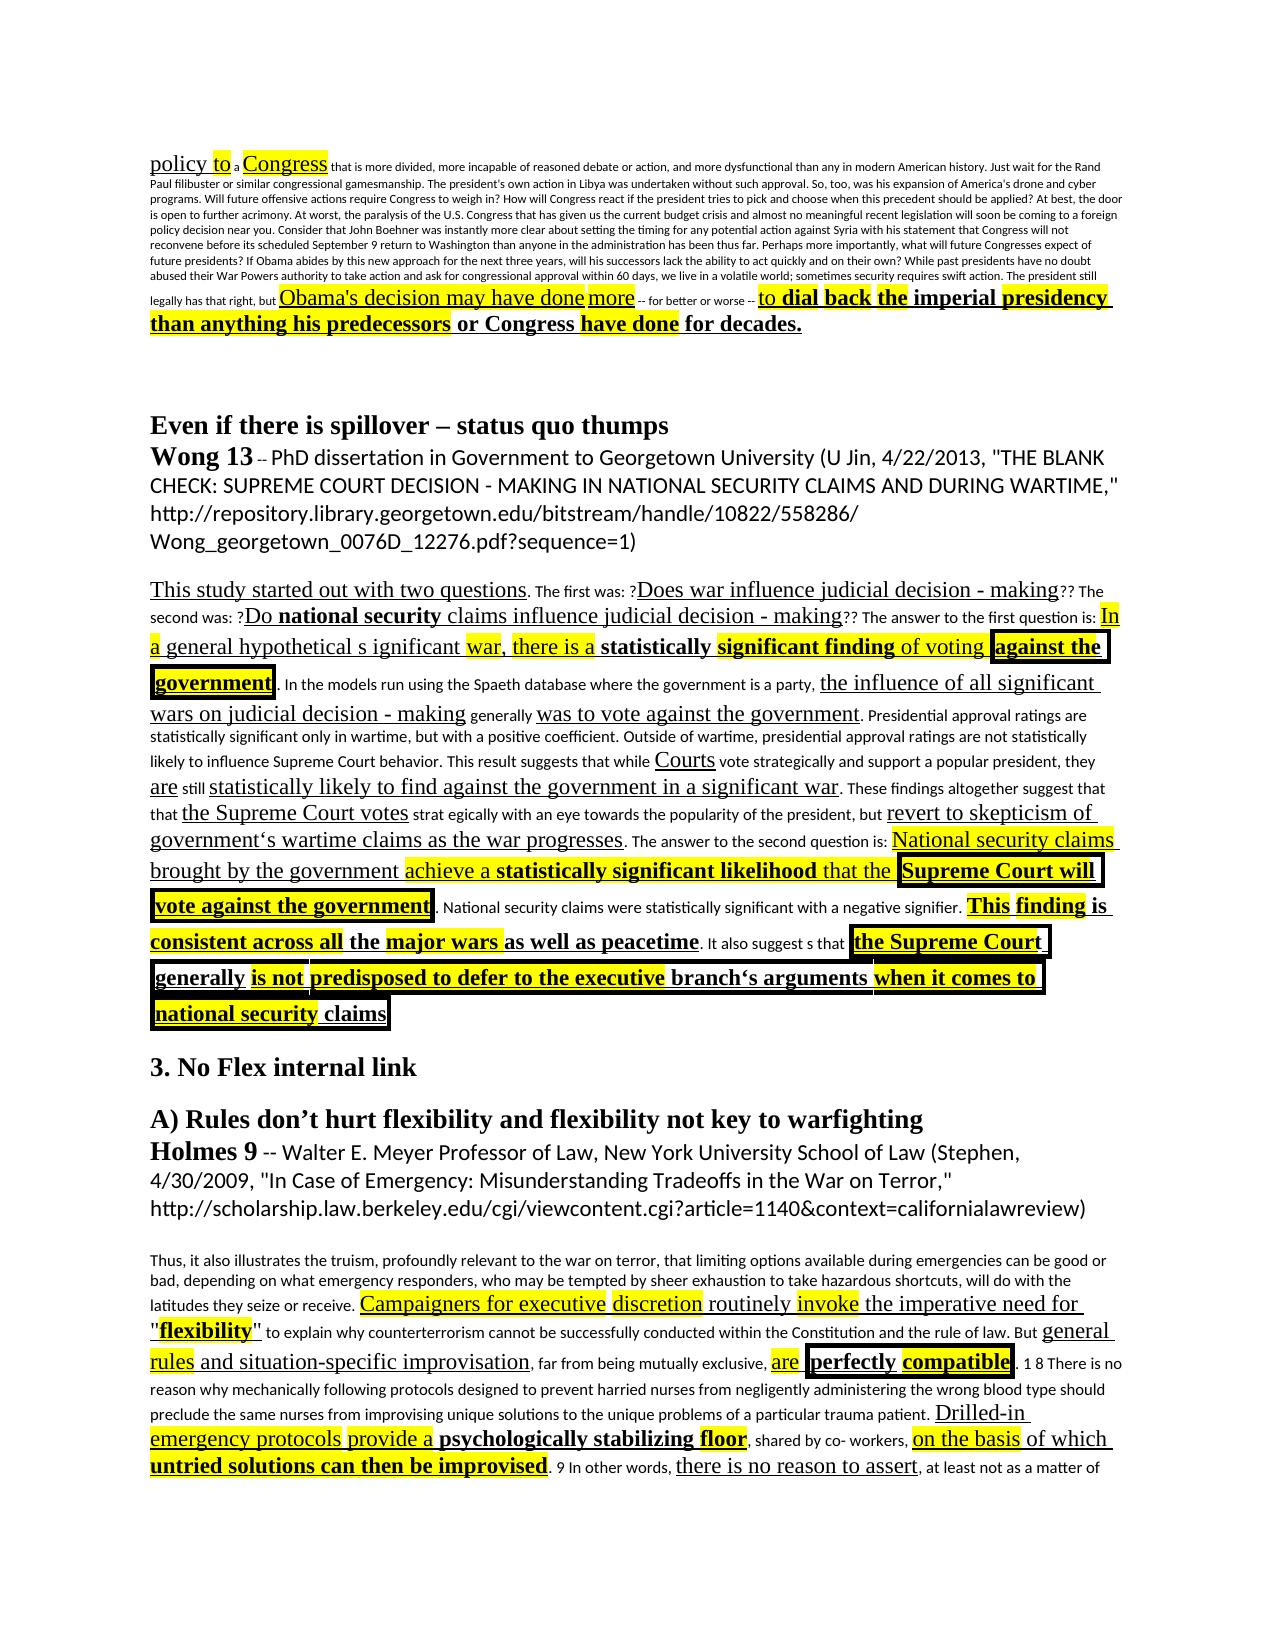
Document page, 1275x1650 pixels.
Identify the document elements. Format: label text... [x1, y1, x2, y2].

text Wong 13 -- PhD dissertation in Government to Georgetown University (U Jin, 4/22/2013, "THE BLANK CHECK: SUPREME COURT DECISION - MAKING IN NATIONAL SECURITY CLAIMS AND DURING WARTIME," http://repository.library.georgetown.edu/bitstream/handle/10822/558286/Wong_georgetown_0076D_12276.pdf?sequence=1) [150, 440, 1125, 555]
subtitle A) Rules don’t hurt flexibility and flexibility not key to warfighting [150, 1103, 1125, 1134]
text Holmes 9 -- Walter E. Meyer Professor of Law, New York University School of Law (Stephen, 4/30/2009, "In Case of Emergency: Misunderstanding Tradeoffs in the War on Terror," http://scholarship.law.berkeley.edu/cgi/viewcontent.cgi?article=1140&context=californialawreview) [150, 1134, 1125, 1222]
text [150, 150, 1125, 336]
subtitle Even if there is spillover – status quo thumps [150, 409, 1125, 440]
text This study started out with two questions. The first was: ?Does war influence judicial decision - making?? The second was: ?Do national security claims influence judicial decision - making?? The answer to the first question is: In a general hypothetical s ignificant war, there is a statistically significant finding of voting against the government. In the models run using the Spaeth database where the government is a party, the influence of all significant wars on judicial decision - making generally was to vote against the government. Presidential approval ratings are statistically significant only in wartime, but with a positive coefficient. Outside of wartime, presidential approval ratings are not statistically likely to influence Supreme Court behavior. This result suggests that while Courts vote strategically and support a popular president, they are still statistically likely to find against the government in a significant war. These findings altogether suggest that that the Supreme Court votes strat egically with an eye towards the popularity of the president, but revert to skepticism of government‘s wartime claims as the war progresses. The answer to the second question is: National security claims brought by the government achieve a statistically significant likelihood that the Supreme Court will vote against the government. National security claims were statistically significant with a negative signifier. This finding is consistent across all the major wars as well as peacetime. It also suggest s that the Supreme Court generally is not predisposed to defer to the executive branch‘s arguments when it comes to national security claims [150, 576, 1125, 1031]
subtitle 3. No Flex internal link [150, 1051, 1125, 1083]
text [150, 1250, 1125, 1478]
